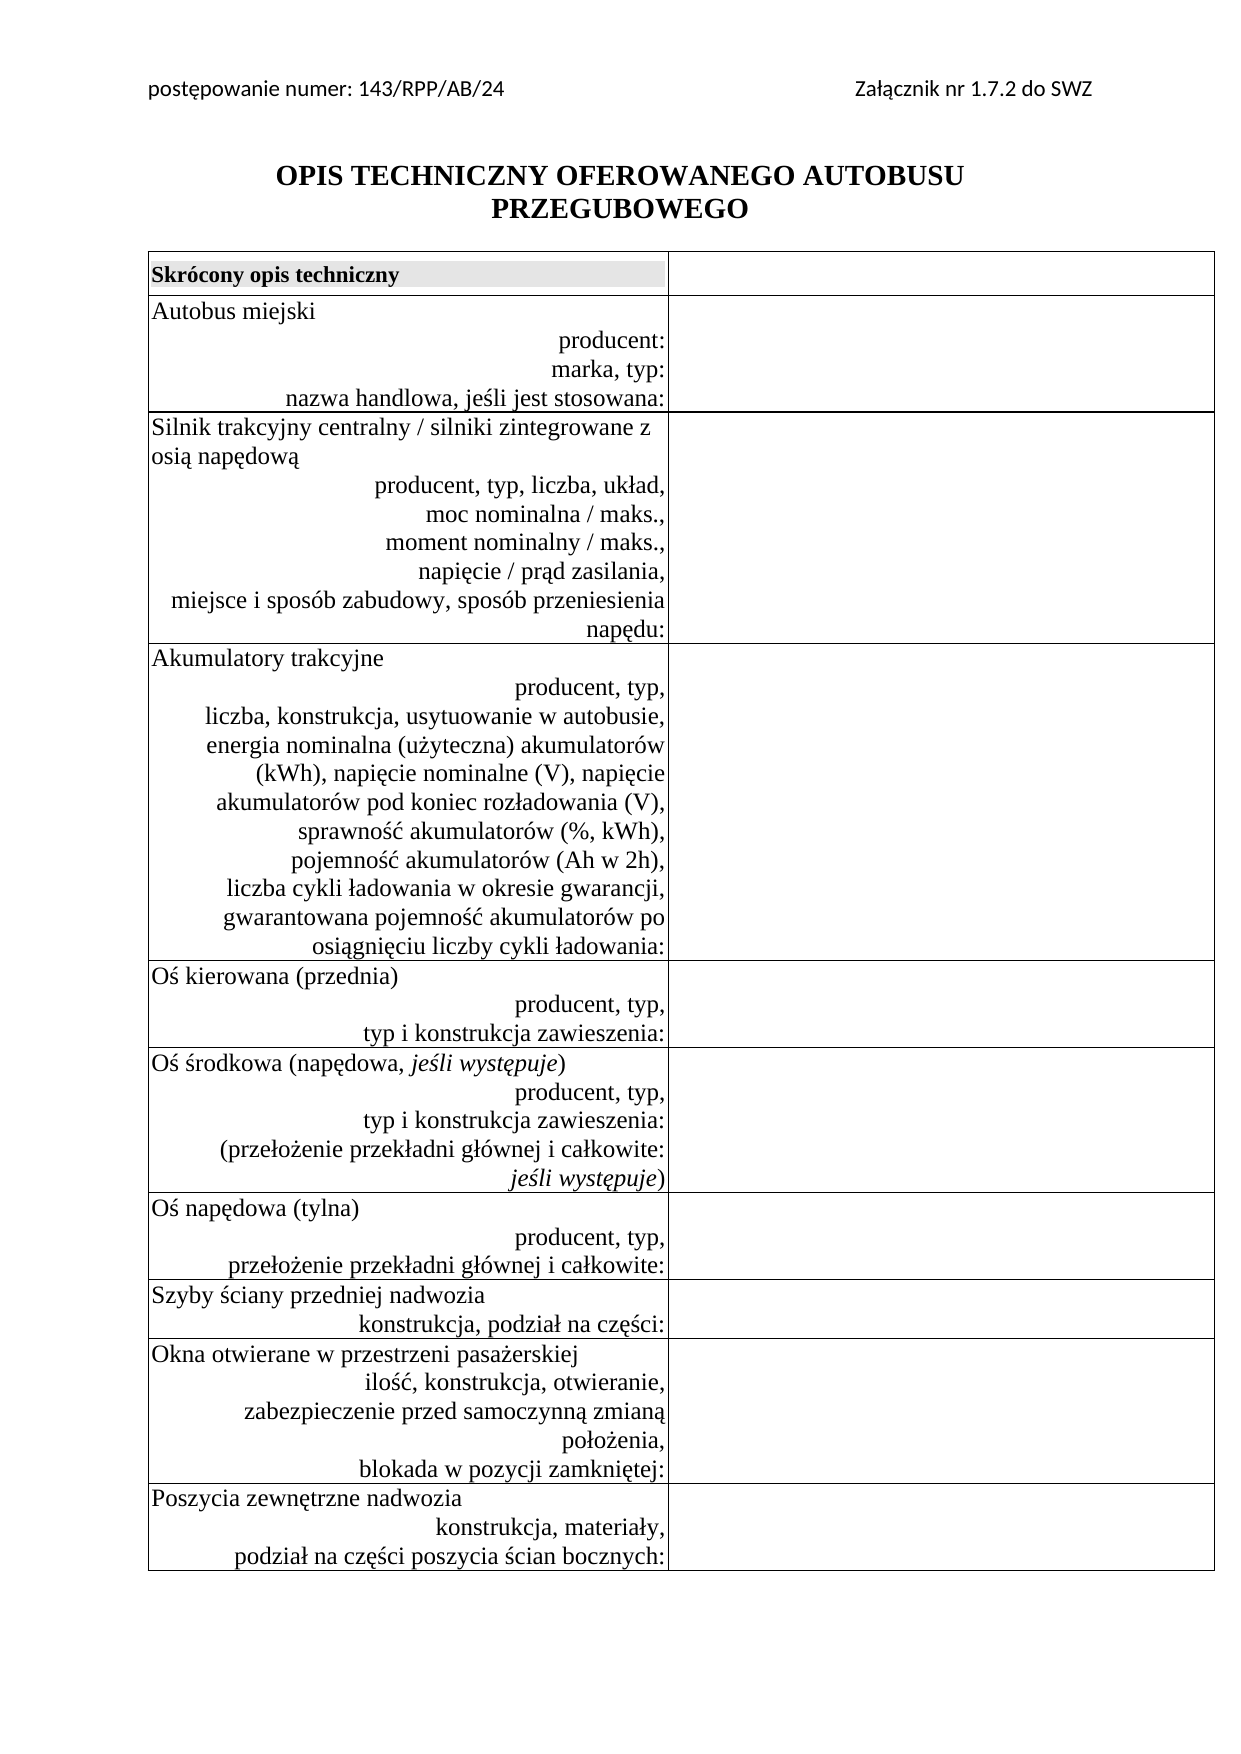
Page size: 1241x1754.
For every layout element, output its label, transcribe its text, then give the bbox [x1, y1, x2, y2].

table_cell [669, 1048, 1214, 1192]
table_cell Autobus miejski producent: marka, typ: nazwa handlowa, jeśli jest stosowana: [149, 296, 668, 411]
table_cell Oś napędowa (tylna) producent, typ, przełożenie przekładni głównej i całkowite: [149, 1193, 668, 1279]
table_cell [669, 413, 1214, 642]
table_cell Oś środkowa (napędowa, jeśli występuje) producent, typ, typ i konstrukcja zawieszenia: (przełożenie przekładni głównej i całkowite: jeśli występuje) [149, 1048, 668, 1192]
text OPIS TECHNICZNY OFEROWANEGO AUTOBUSU PRZEGUBOWEGO [148, 158, 1093, 225]
table_cell Okna otwierane w przestrzeni pasażerskiej ilość, konstrukcja, otwieranie, zabezpieczenie przed samoczynną zmianą położenia, blokada w pozycji zamkniętej: [149, 1339, 668, 1482]
table_header [669, 252, 1214, 295]
table_cell [669, 1280, 1214, 1338]
table_cell Akumulatory trakcyjne producent, typ, liczba, konstrukcja, usytuowanie w autobusie, energia nominalna (użyteczna) akumulatorów (kWh), napięcie nominalne (V), napięcie akumulatorów pod koniec rozładowania (V), sprawność akumulatorów (%, kWh), pojemność akumulatorów (Ah w 2h), liczba cykli ładowania w okresie gwarancji, gwarantowana pojemność akumulatorów po osiągnięciu liczby cykli ładowania: [149, 644, 668, 960]
table_cell [669, 961, 1214, 1047]
table_cell Szyby ściany przedniej nadwozia konstrukcja, podział na części: [149, 1280, 668, 1338]
table_header Skrócony opis techniczny [149, 252, 668, 295]
table_cell Poszycia zewnętrzne nadwozia konstrukcja, materiały, podział na części poszycia ścian bocznych: [149, 1484, 668, 1570]
table_cell [669, 1339, 1214, 1482]
table_cell [669, 296, 1214, 411]
table_cell Silnik trakcyjny centralny / silniki zintegrowane z osią napędową producent, typ, liczba, układ, moc nominalna / maks., moment nominalny / maks., napięcie / prąd zasilania, miejsce i sposób zabudowy, sposób przeniesienia napędu: [149, 413, 668, 642]
table_cell Oś kierowana (przednia) producent, typ, typ i konstrukcja zawieszenia: [149, 961, 668, 1047]
table_cell [669, 644, 1214, 960]
table_cell [669, 1193, 1214, 1279]
table_cell [669, 1484, 1214, 1570]
